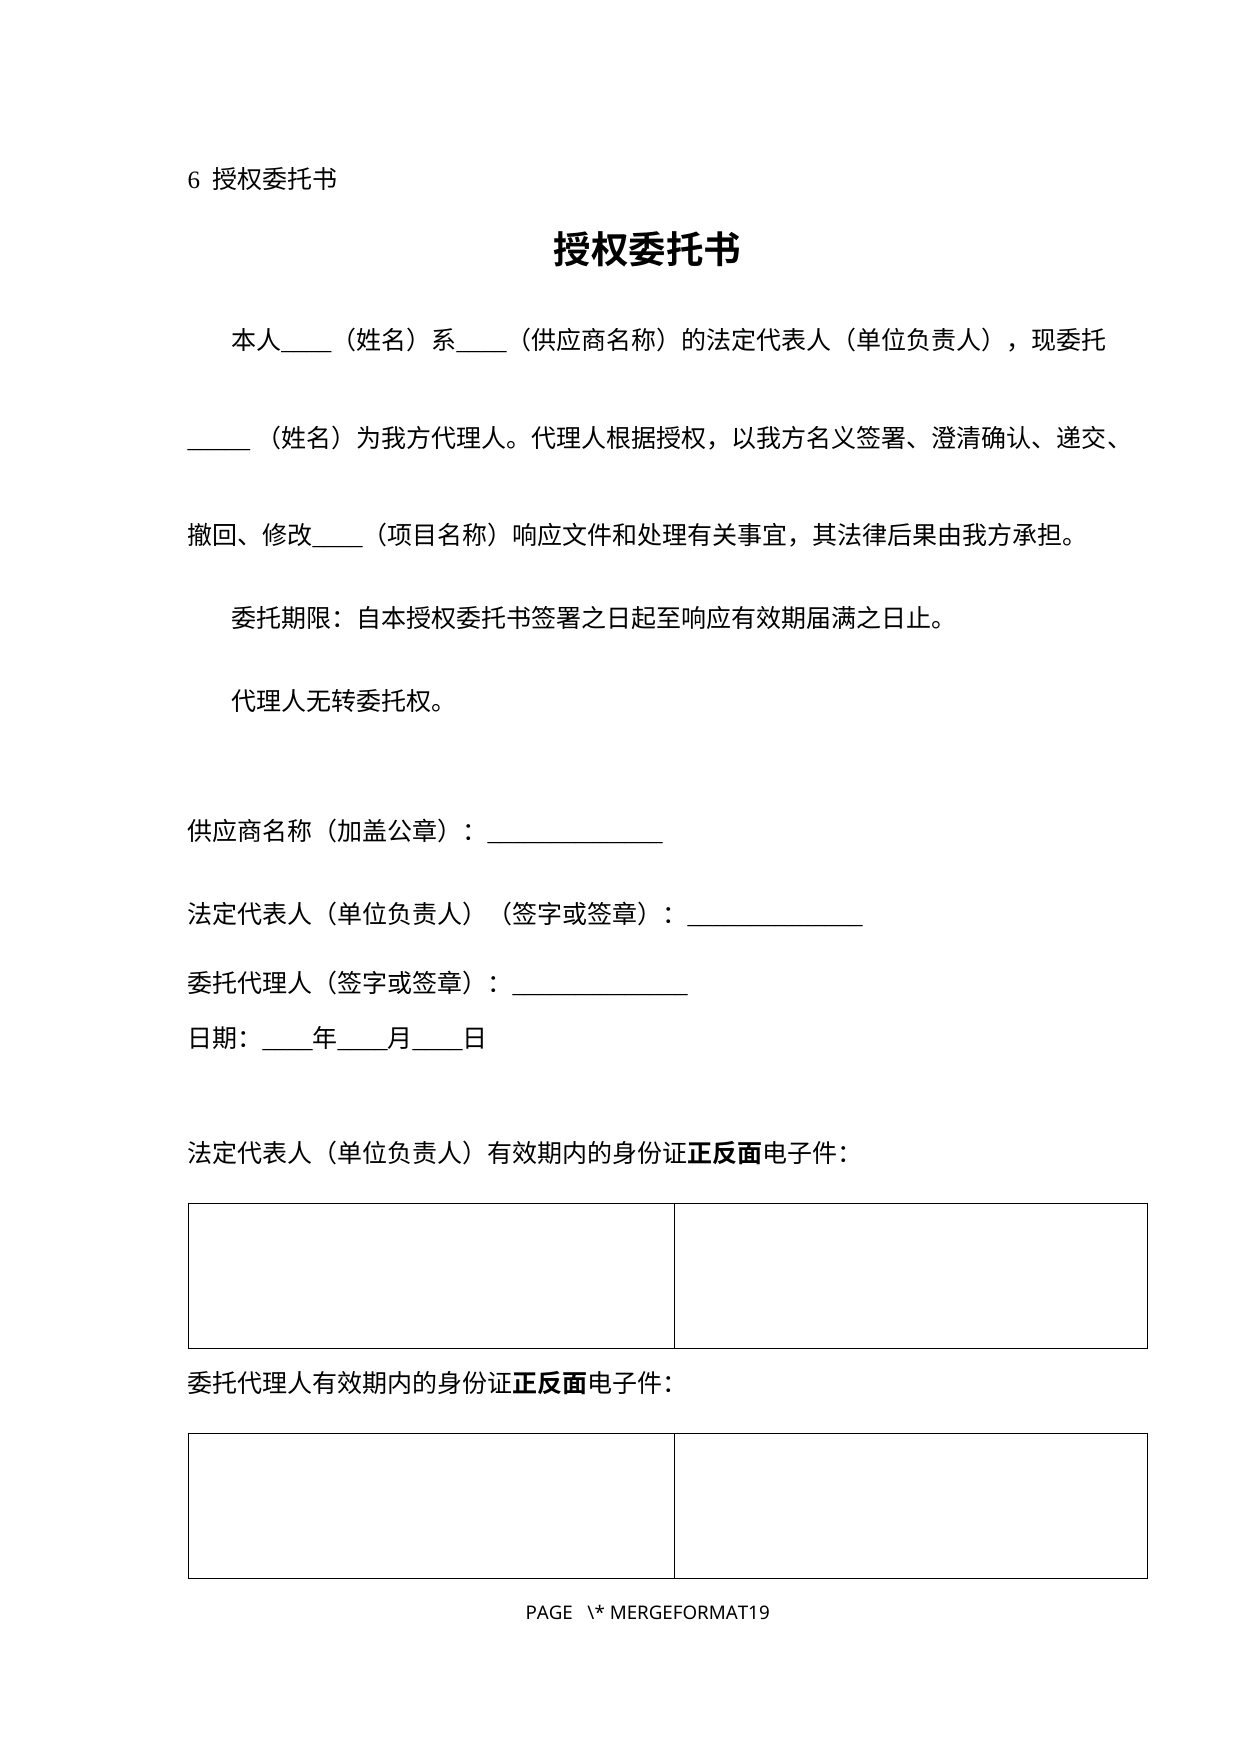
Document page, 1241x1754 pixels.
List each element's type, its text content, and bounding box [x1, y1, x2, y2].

text 供应商名称（加盖公章）：______________ [187, 797, 1107, 862]
text 委托代理人（签字或签章）：______________ [187, 964, 1107, 1000]
text 授权委托书 [187, 214, 1107, 279]
text 法定代表人（单位负责人）有效期内的身份证正反面电子件： [187, 1119, 1107, 1184]
text 本人____（姓名）系____（供应商名称）的法定代表人（单位负责人），现委托_____ （姓名）为我方代理人。代理人根据授权，以我方名义签署、澄清确认、递交、撤回、修改____（项目名称）响应文件和处理有关事宜，其法律后果由我方承担。 [187, 306, 1107, 566]
text 委托代理人有效期内的身份证正反面电子件： [187, 1349, 1107, 1414]
table_header [675, 1434, 1147, 1578]
text 法定代表人（单位负责人）（签字或签章）：______________ [187, 881, 1107, 946]
table_header [675, 1204, 1147, 1348]
text 日期：____年____月____日 [187, 1018, 1107, 1054]
text 代理人无转委托权。 [187, 667, 1107, 781]
table_header [189, 1204, 674, 1348]
text 委托期限：自本授权委托书签署之日起至响应有效期届满之日止。 [187, 584, 1107, 649]
table_header [189, 1434, 674, 1578]
text 6 授权委托书 [187, 160, 1107, 196]
